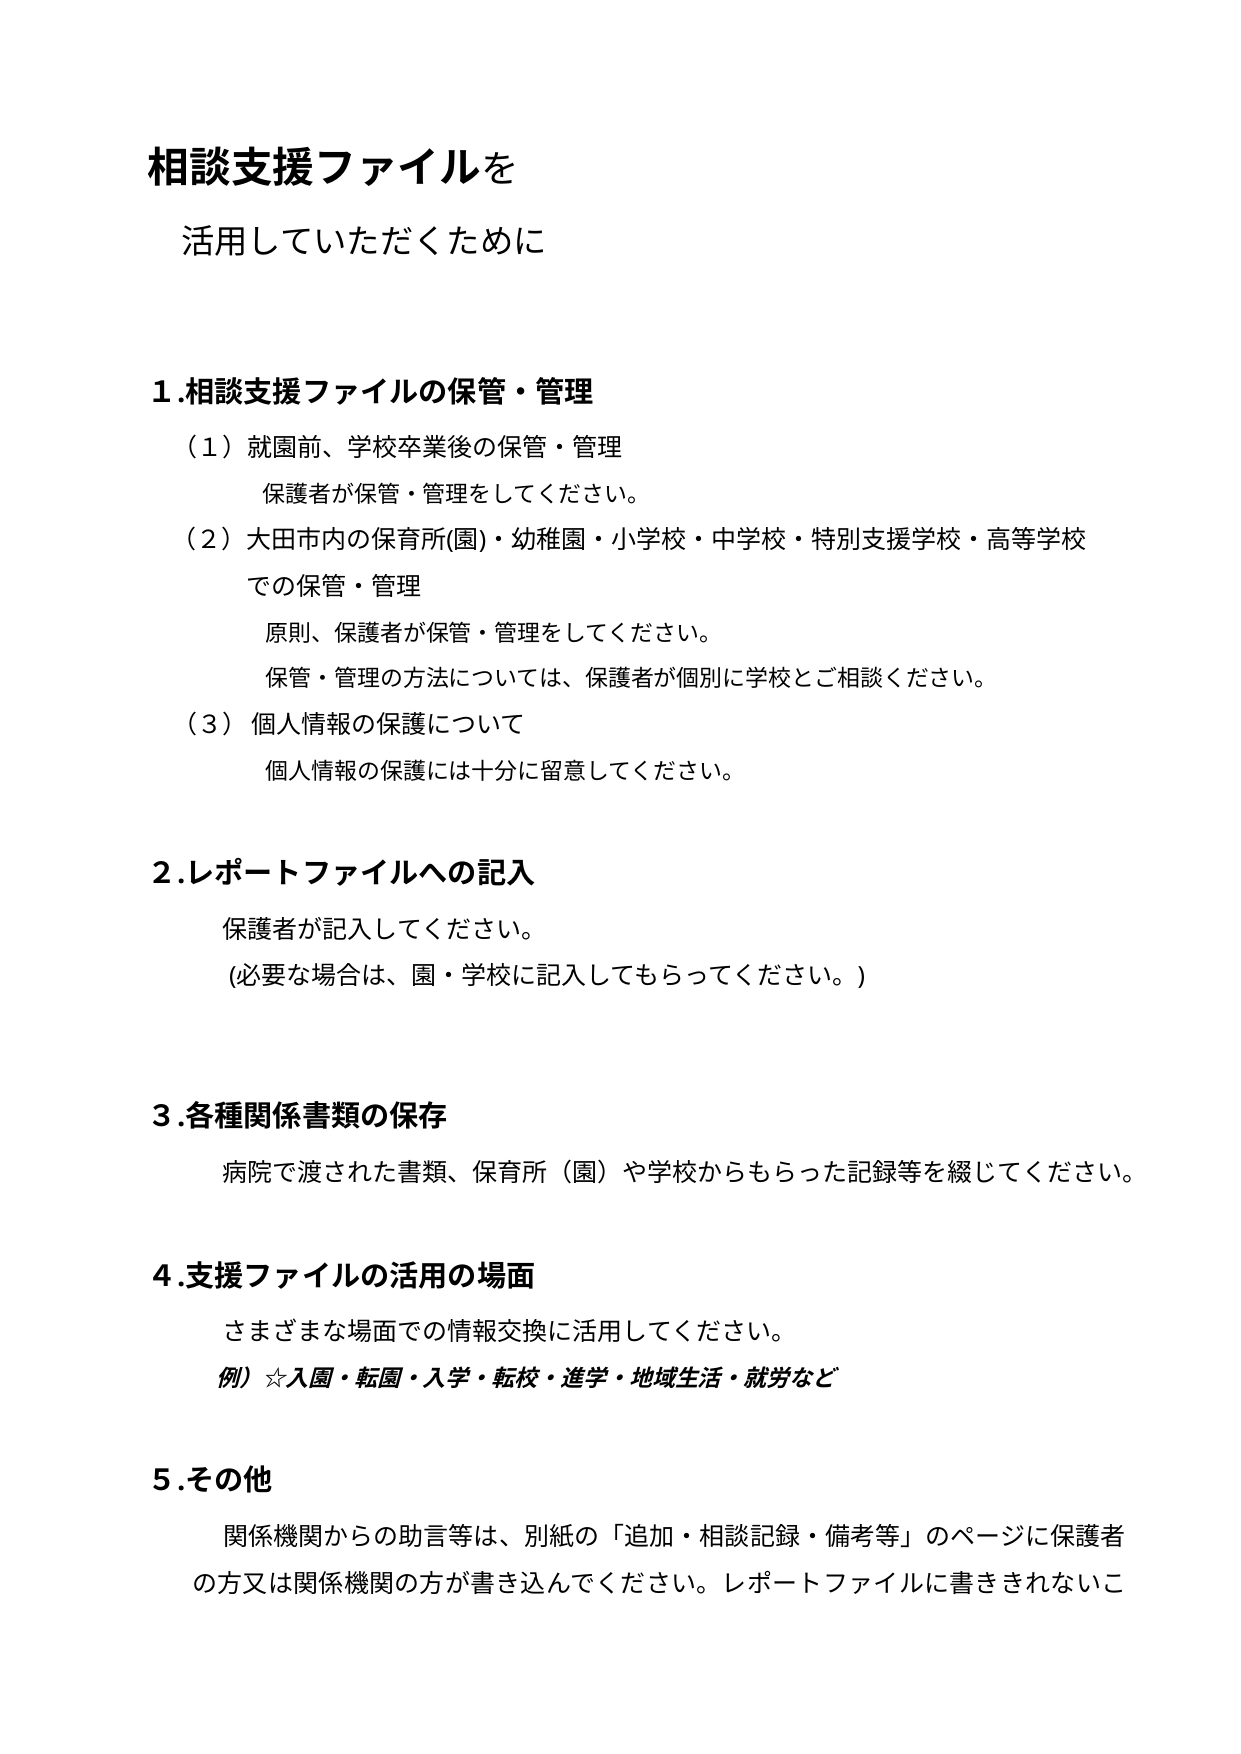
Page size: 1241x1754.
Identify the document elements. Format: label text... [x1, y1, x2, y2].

text 保管・管理の方法については、保護者が個別に学校とご相談ください。 [254, 658, 1128, 696]
text ３.各種関係書類の保存 [148, 1077, 1128, 1152]
text ４.支援ファイルの活用の場面 [148, 1236, 1128, 1311]
text 保護者が保管・管理をしてください。 [148, 473, 1128, 511]
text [148, 1516, 1128, 1600]
text 病院で渡された書類、保育所（園）や学校からもらった記録等を綴じてください。 [148, 1152, 1128, 1189]
list 個人情報の保護について [173, 704, 1128, 741]
text 個人情報の保護には十分に留意してください。 [254, 750, 1128, 788]
text 相談支援ファイルを [148, 127, 1128, 202]
text さまざまな場面での情報交換に活用してください。 [148, 1311, 1128, 1348]
text （２）大田市内の保育所(園)・幼稚園・小学校・中学校・特別支援学校・高等学校 [171, 519, 1128, 557]
text (必要な場合は、園・学校に記入してもらってください。) [191, 955, 1128, 993]
text １.相談支援ファイルの保管・管理 [148, 352, 1128, 427]
text ２.レポートファイルへの記入 [148, 834, 1128, 909]
text 例）☆入園・転園・入学・転校・進学・地域生活・就労など [148, 1357, 1128, 1395]
text 活用していただくために [148, 202, 1128, 277]
text での保管・管理 [171, 566, 1128, 603]
text （１）就園前、学校卒業後の保管・管理 [148, 427, 1128, 464]
text ５.その他 [148, 1441, 1128, 1516]
text 原則、保護者が保管・管理をしてください。 [254, 612, 1128, 650]
text 保護者が記入してください。 [148, 909, 1128, 946]
